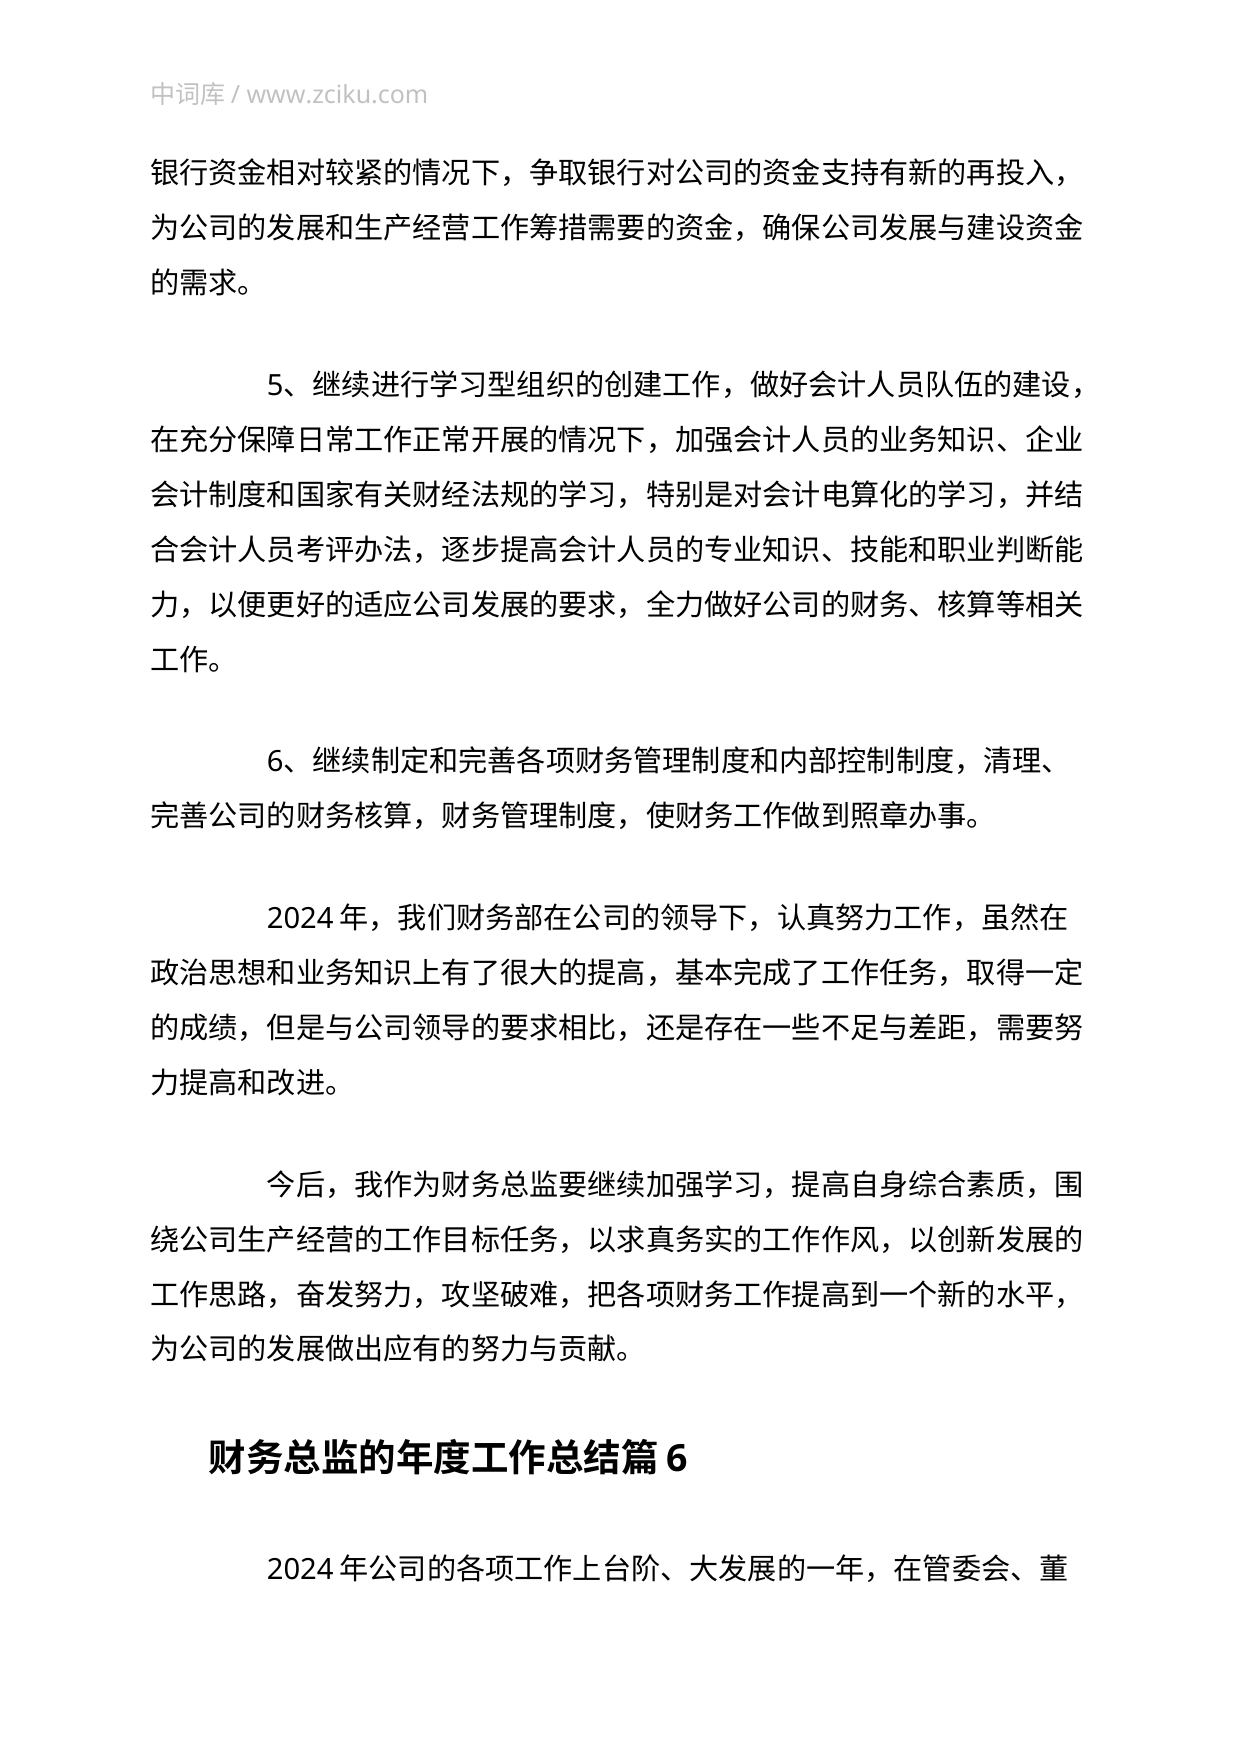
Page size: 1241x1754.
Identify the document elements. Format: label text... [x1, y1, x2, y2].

text 6、继续制定和完善各项财务管理制度和内部控制制度，清理、完善公司的财务核算，财务管理制度，使财务工作做到照章办事。 [150, 738, 1090, 835]
text 今后，我作为财务总监要继续加强学习，提高自身综合素质，围绕公司生产经营的工作目标任务，以求真务实的工作作风，以创新发展的工作思路，奋发努力，攻坚破难，把各项财务工作提高到一个新的水平，为公司的发展做出应有的努力与贡献。 [150, 1161, 1090, 1368]
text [150, 1545, 1090, 1588]
text 5、继续进行学习型组织的创建工作，做好会计人员队伍的建设，在充分保障日常工作正常开展的情况下，加强会计人员的业务知识、企业会计制度和国家有关财经法规的学习，特别是对会计电算化的学习，并结合会计人员考评办法，逐步提高会计人员的专业知识、技能和职业判断能力，以便更好的适应公司发展的要求，全力做好公司的财务、核算等相关工作。 [150, 362, 1090, 678]
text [150, 150, 1090, 302]
text 财务总监的年度工作总结篇6 [150, 1428, 1090, 1482]
text 2024年，我们财务部在公司的领导下，认真努力工作，虽然在政治思想和业务知识上有了很大的提高，基本完成了工作任务，取得一定的成绩，但是与公司领导的要求相比，还是存在一些不足与差距，需要努力提高和改进。 [150, 895, 1090, 1102]
